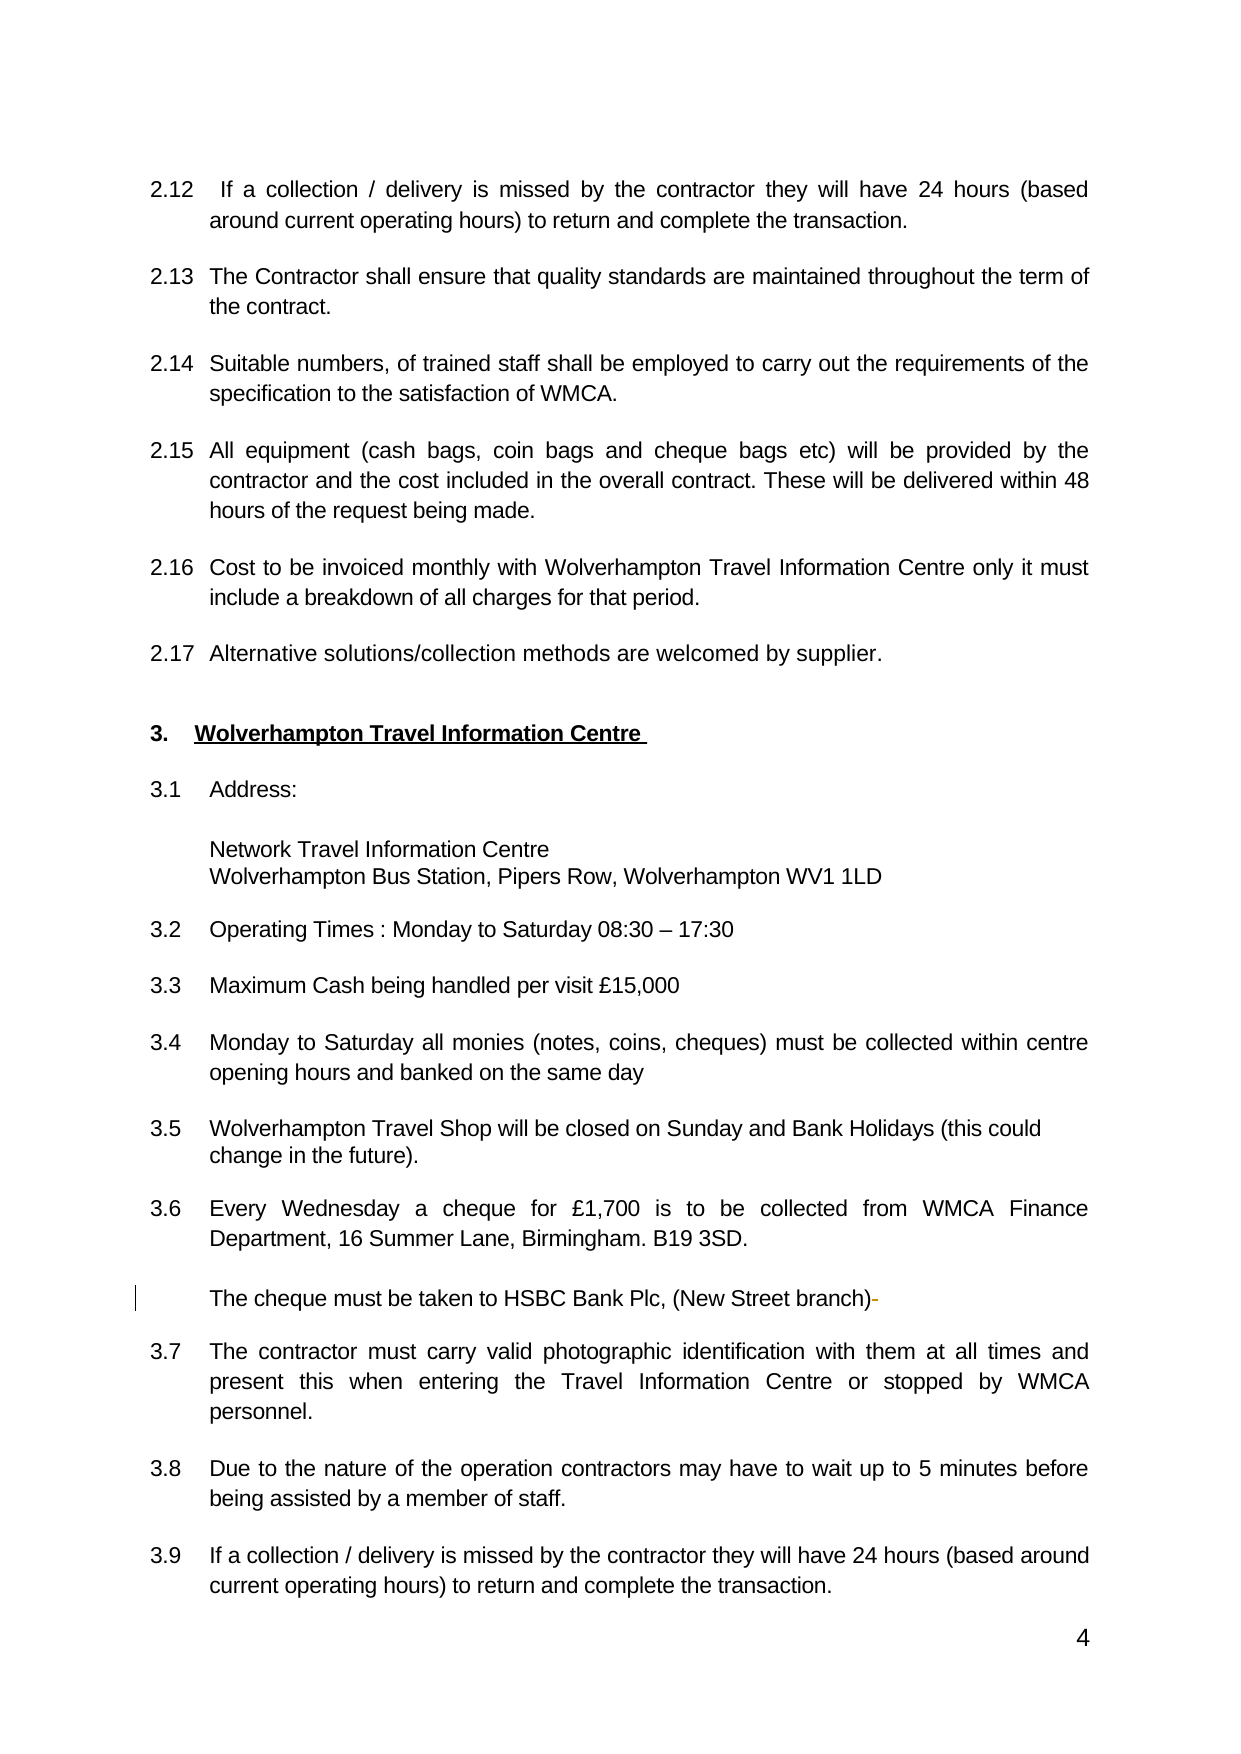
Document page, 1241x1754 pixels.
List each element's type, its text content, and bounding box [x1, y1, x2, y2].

list Every Wednesday a cheque for £1,700 is to be collected from WMCA Finance Department, 16 Summer Lane, Birmingham. B19 3SD. [150, 1194, 1090, 1251]
list Due to the nature of the operation contractors may have to wait up to 5 minutes before being assisted by a member of staff. [150, 1455, 1090, 1511]
list Address: [150, 776, 1090, 802]
list The Contractor shall ensure that quality standards are maintained throughout the term of the contract. [150, 263, 1090, 320]
list Wolverhampton Travel Information Centre [150, 719, 1090, 746]
list Cost to be invoiced monthly with Wolverhampton Travel Information Centre only it must include a breakdown of all charges for that period. [150, 554, 1090, 610]
list The contractor must carry valid photographic identification with them at all times and present this when entering the Travel Information Centre or stopped by WMCA personnel. [150, 1338, 1090, 1424]
list Maximum Cash being handled per visit £15,000 [150, 972, 1090, 998]
list If a collection / delivery is missed by the contractor they will have 24 hours (based around current operating hours) to return and complete the transaction. [150, 1542, 1090, 1598]
list Network Travel Information Centre [209, 836, 1090, 863]
list 2.17 Alternative solutions/collection methods are welcomed by supplier. [150, 640, 1090, 667]
list Wolverhampton Bus Station, Pipers Row, Wolverhampton WV1 1LD [209, 863, 1090, 889]
list If a collection / delivery is missed by the contractor they will have 24 hours (based around current operating hours) to return and complete the transaction. [150, 176, 1090, 233]
list Suitable numbers, of trained staff shall be employed to carry out the requirements of the specification to the satisfaction of WMCA. [150, 350, 1090, 406]
list Operating Times : Monday to Saturday 08:30 – 17:30 [150, 916, 1090, 942]
list Monday to Saturday all monies (notes, coins, cheques) must be collected within centre opening hours and banked on the same day [150, 1029, 1090, 1085]
list The cheque must be taken to HSBC Bank Plc, (New Street branch) [209, 1285, 1090, 1311]
list Wolverhampton Travel Shop will be closed on Sunday and Bank Holidays (this could change in the future). [150, 1115, 1090, 1168]
list All equipment (cash bags, coin bags and cheque bags etc) will be provided by the contractor and the cost included in the overall contract. These will be delivered within 48 hours of the request being made. [150, 437, 1090, 523]
